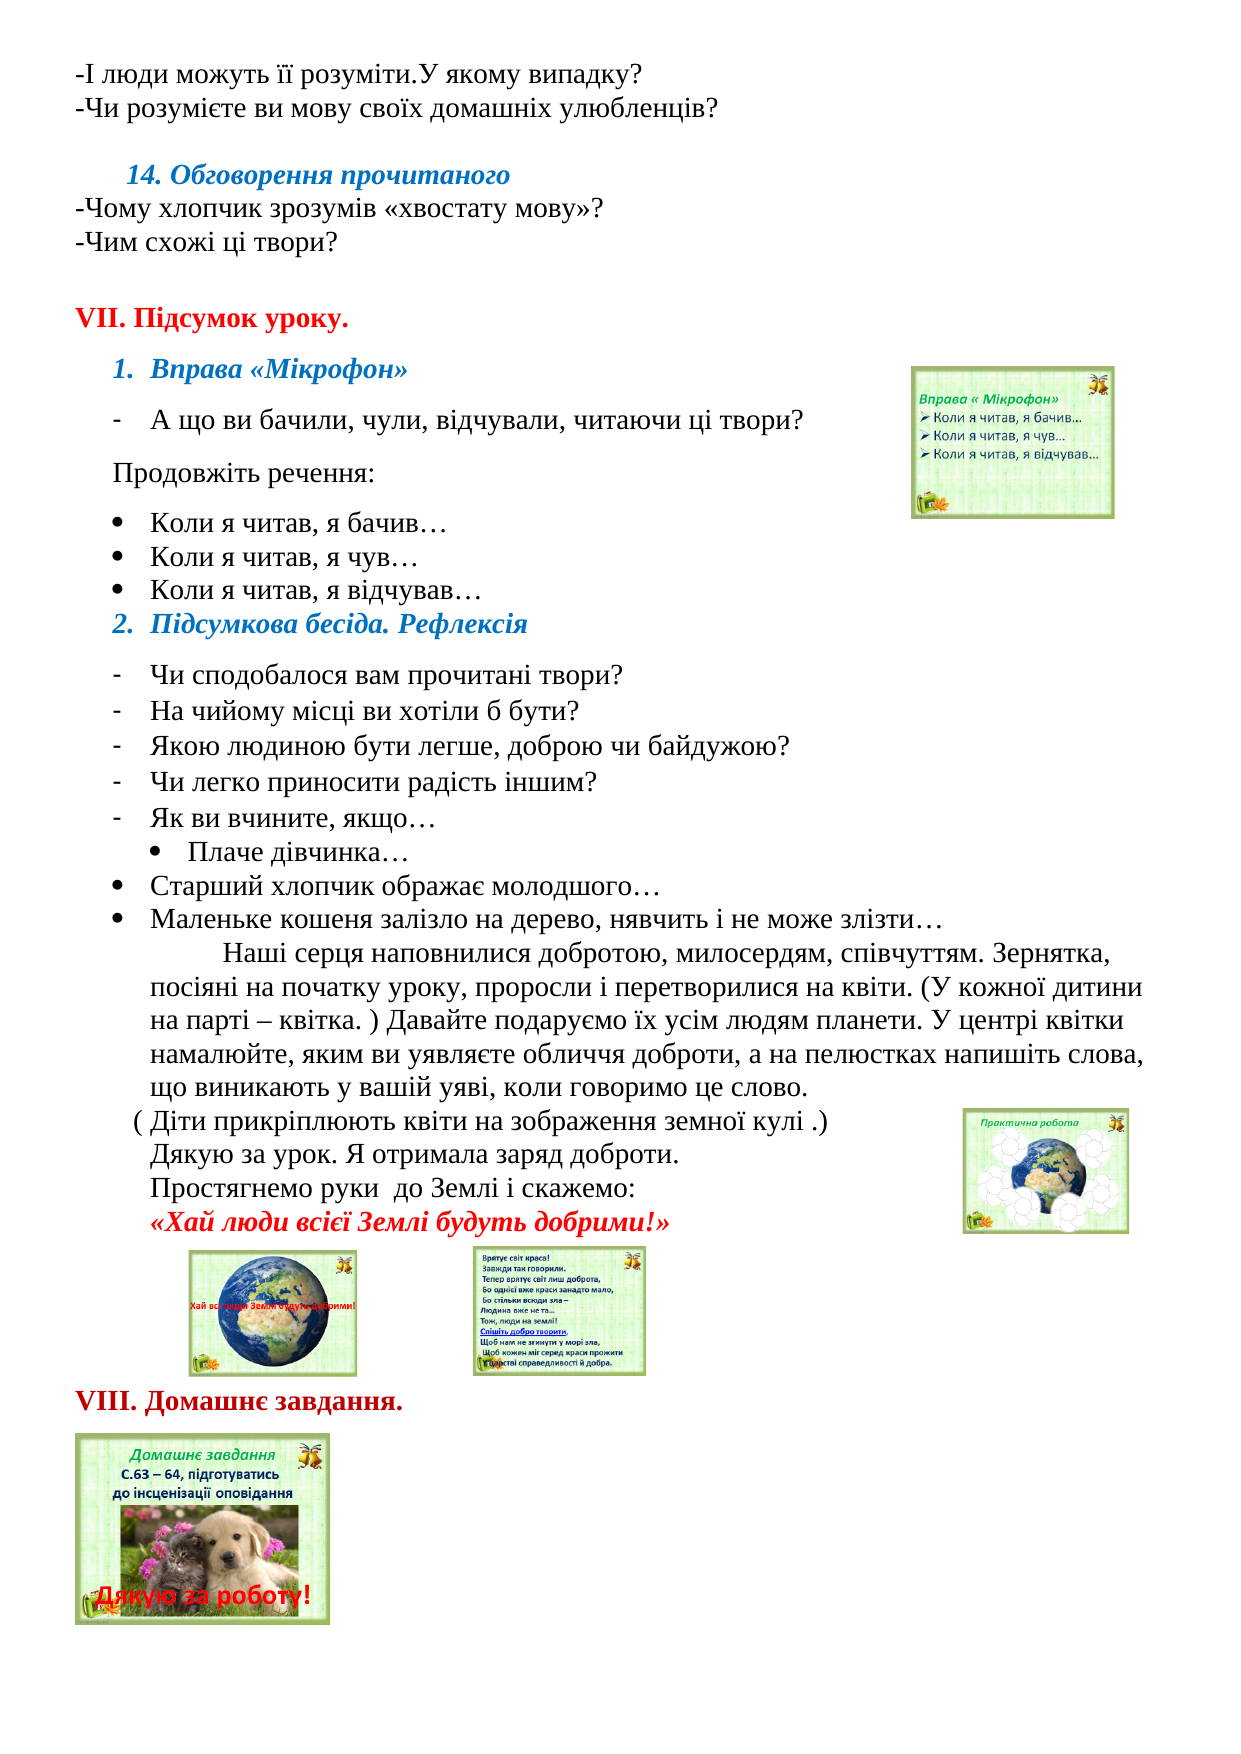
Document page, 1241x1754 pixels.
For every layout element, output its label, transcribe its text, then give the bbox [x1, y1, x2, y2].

picture [911, 437, 1115, 455]
picture [188, 1250, 358, 1377]
text VІІІ. Домашнє завдання. [75, 1383, 1152, 1416]
list Чи сподобалося вам прочитані твори? [112, 656, 1152, 692]
list Чи легко приносити радість іншим? [112, 763, 1152, 799]
text Дякую за урок. Я отримала заряд доброти. [150, 1137, 1152, 1170]
list Підсумкова бесіда. Рефлексія [112, 606, 1152, 639]
list Як ви вчините, якщо… [112, 799, 1152, 834]
picture [472, 1246, 647, 1376]
text Простягнемо руки до Землі і скажемо: [150, 1170, 1152, 1204]
list Коли я читав, я чув… [112, 539, 1152, 572]
list А що ви бачили, чули, відчували, читаючи ці твори? [112, 401, 1152, 437]
text 14. Обговорення прочитаного [75, 157, 1152, 190]
list Плаче дівчинка… [150, 834, 1152, 868]
list На чийому місці ви хотіли б бути? [112, 692, 1152, 727]
list Вправа «Мікрофон» [112, 351, 1152, 384]
list Коли я читав, я відчував… [112, 572, 1152, 606]
list Якою людиною бути легше, доброю чи байдужою? [112, 727, 1152, 763]
text Наші серця наповнилися добротою, милосердям, співчуттям. Зернятка, посіяні на початку уроку, проросли і перетворилися на квіти. (У кожної дитини на парті – квітка. ) Давайте подаруємо їх усім людям планети. У центрі квітки намалюйте, яким ви уявляєте обличчя доброти, а на пелюстках напишіть слова, що виникають у вашій уяві, коли говоримо це слово. [150, 935, 1152, 1103]
picture [75, 1433, 331, 1625]
text ( Діти прикріплюють квіти на зображення земної кулі .) [133, 1103, 1152, 1137]
picture [911, 488, 1115, 505]
text -Чим схожі ці твори? [75, 224, 1152, 257]
text VІІ. Підсумок уроку. [75, 301, 1152, 334]
text -Чи розумієте ви мову своїх домашніх улюбленців? [75, 90, 1152, 123]
text Продовжіть речення: [112, 455, 1152, 488]
text -І люди можуть її розуміти.У якому випадку? [75, 56, 1152, 90]
text -Чому хлопчик зрозумів «хвостату мову»? [75, 190, 1152, 224]
list Маленьке кошеня залізло на дерево, нявчить і не може злізти… [112, 902, 1152, 935]
list Коли я читав, я бачив… [112, 505, 1152, 539]
text «Хай люди всієї Землі будуть добрими!» [150, 1204, 1152, 1237]
list Старший хлопчик ображає молодшого… [112, 868, 1152, 902]
picture [911, 384, 1115, 401]
